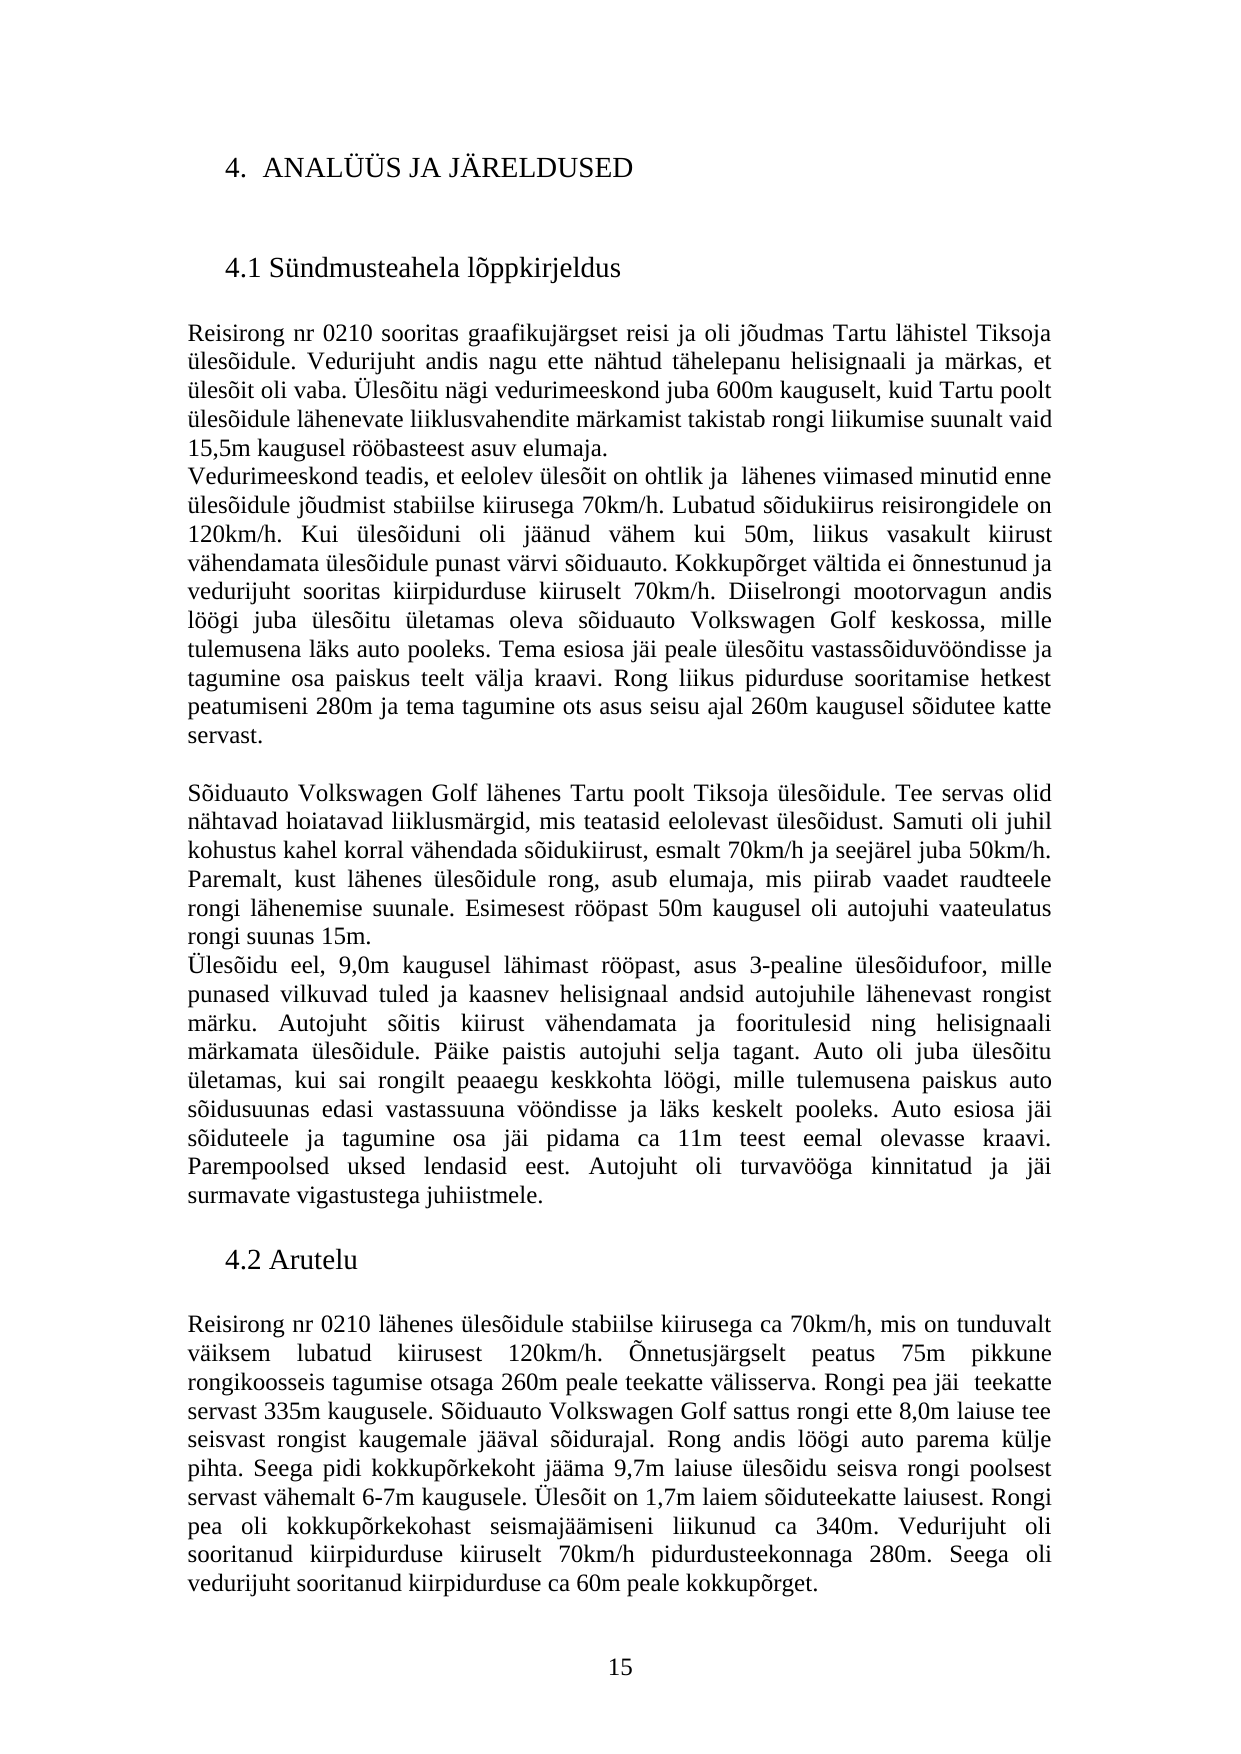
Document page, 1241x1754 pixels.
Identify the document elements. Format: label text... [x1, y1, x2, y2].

text Sõiduauto Volkswagen Golf lähenes Tartu poolt Tiksoja ülesõidule. Tee servas olid nähtavad hoiatavad liiklusmärgid, mis teatasid eelolevast ülesõidust. Samuti oli juhil kohustus kahel korral vähendada sõidukiirust, esmalt 70km/h ja seejärel juba 50km/h. Paremalt, kust lähenes ülesõidule rong, asub elumaja, mis piirab vaadet raudteele rongi lähenemise suunale. Esimesest rööpast 50m kaugusel oli autojuhi vaateulatus rongi suunas 15m. [187, 778, 1053, 950]
list ANALÜÜS JA JÄRELDUSED [225, 150, 1053, 183]
text Ülesõidu eel, 9,0m kaugusel lähimast rööpast, asus 3-pealine ülesõidufoor, mille punased vilkuvad tuled ja kaasnev helisignaal andsid autojuhile lähenevast rongist märku. Autojuht sõitis kiirust vähendamata ja fooritulesid ning helisignaali märkamata ülesõidule. Päike paistis autojuhi selja tagant. Auto oli juba ülesõitu ületamas, kui sai rongilt peaaegu keskkohta löögi, mille tulemusena paiskus auto sõidusuunas edasi vastassuuna vööndisse ja läks keskelt pooleks. Auto esiosa jäi sõiduteele ja tagumine osa jäi pidama ca 11m teest eemal olevasse kraavi. Parempoolsed uksed lendasid eest. Autojuht oli turvavööga kinnitatud ja jäi surmavate vigastustega juhiistmele. [187, 950, 1053, 1209]
list 4.2 Arutelu [187, 1242, 1053, 1276]
text Reisirong nr 0210 lähenes ülesõidule stabiilse kiirusega ca 70km/h, mis on tunduvalt väiksem lubatud kiirusest 120km/h. Õnnetusjärgselt peatus 75m pikkune rongikoosseis tagumise otsaga 260m peale teekatte välisserva. Rongi pea jäi teekatte servast 335m kaugusele. Sõiduauto Volkswagen Golf sattus rongi ette 8,0m laiuse tee seisvast rongist kaugemale jääval sõidurajal. Rong andis löögi auto parema külje pihta. Seega pidi kokkupõrkekoht jääma 9,7m laiuse ülesõidu seisva rongi poolsest servast vähemalt 6-7m kaugusele. Ülesõit on 1,7m laiem sõiduteekatte laiusest. Rongi pea oli kokkupõrkekohast seismajäämiseni liikunud ca 340m. Vedurijuht oli sooritanud kiirpidurduse kiiruselt 70km/h pidurdusteekonnaga 280m. Seega oli vedurijuht sooritanud kiirpidurduse ca 60m peale kokkupõrget. [187, 1309, 1053, 1597]
text Reisirong nr 0210 sooritas graafikujärgset reisi ja oli jõudmas Tartu lähistel Tiksoja ülesõidule. Vedurijuht andis nagu ette nähtud tähelepanu helisignaali ja märkas, et ülesõit oli vaba. Ülesõitu nägi vedurimeeskond juba 600m kauguselt, kuid Tartu poolt ülesõidule lähenevate liiklusvahendite märkamist takistab rongi liikumise suunalt vaid 15,5m kaugusel rööbasteest asuv elumaja. [187, 318, 1053, 461]
text Vedurimeeskond teadis, et eelolev ülesõit on ohtlik ja lähenes viimased minutid enne ülesõidule jõudmist stabiilse kiirusega 70km/h. Lubatud sõidukiirus reisirongidele on 120km/h. Kui ülesõiduni oli jäänud vähem kui 50m, liikus vasakult kiirust vähendamata ülesõidule punast värvi sõiduauto. Kokkupõrget vältida ei õnnestunud ja vedurijuht sooritas kiirpidurduse kiiruselt 70km/h. Diiselrongi mootorvagun andis löögi juba ülesõitu ületamas oleva sõiduauto Volkswagen Golf keskossa, mille tulemusena läks auto pooleks. Tema esiosa jäi peale ülesõitu vastassõiduvööndisse ja tagumine osa paiskus teelt välja kraavi. Rong liikus pidurduse sooritamise hetkest peatumiseni 280m ja tema tagumine ots asus seisu ajal 260m kaugusel sõidutee katte servast. [187, 461, 1053, 749]
list 4.1 Sündmusteahela lõppkirjeldus [187, 251, 1053, 284]
